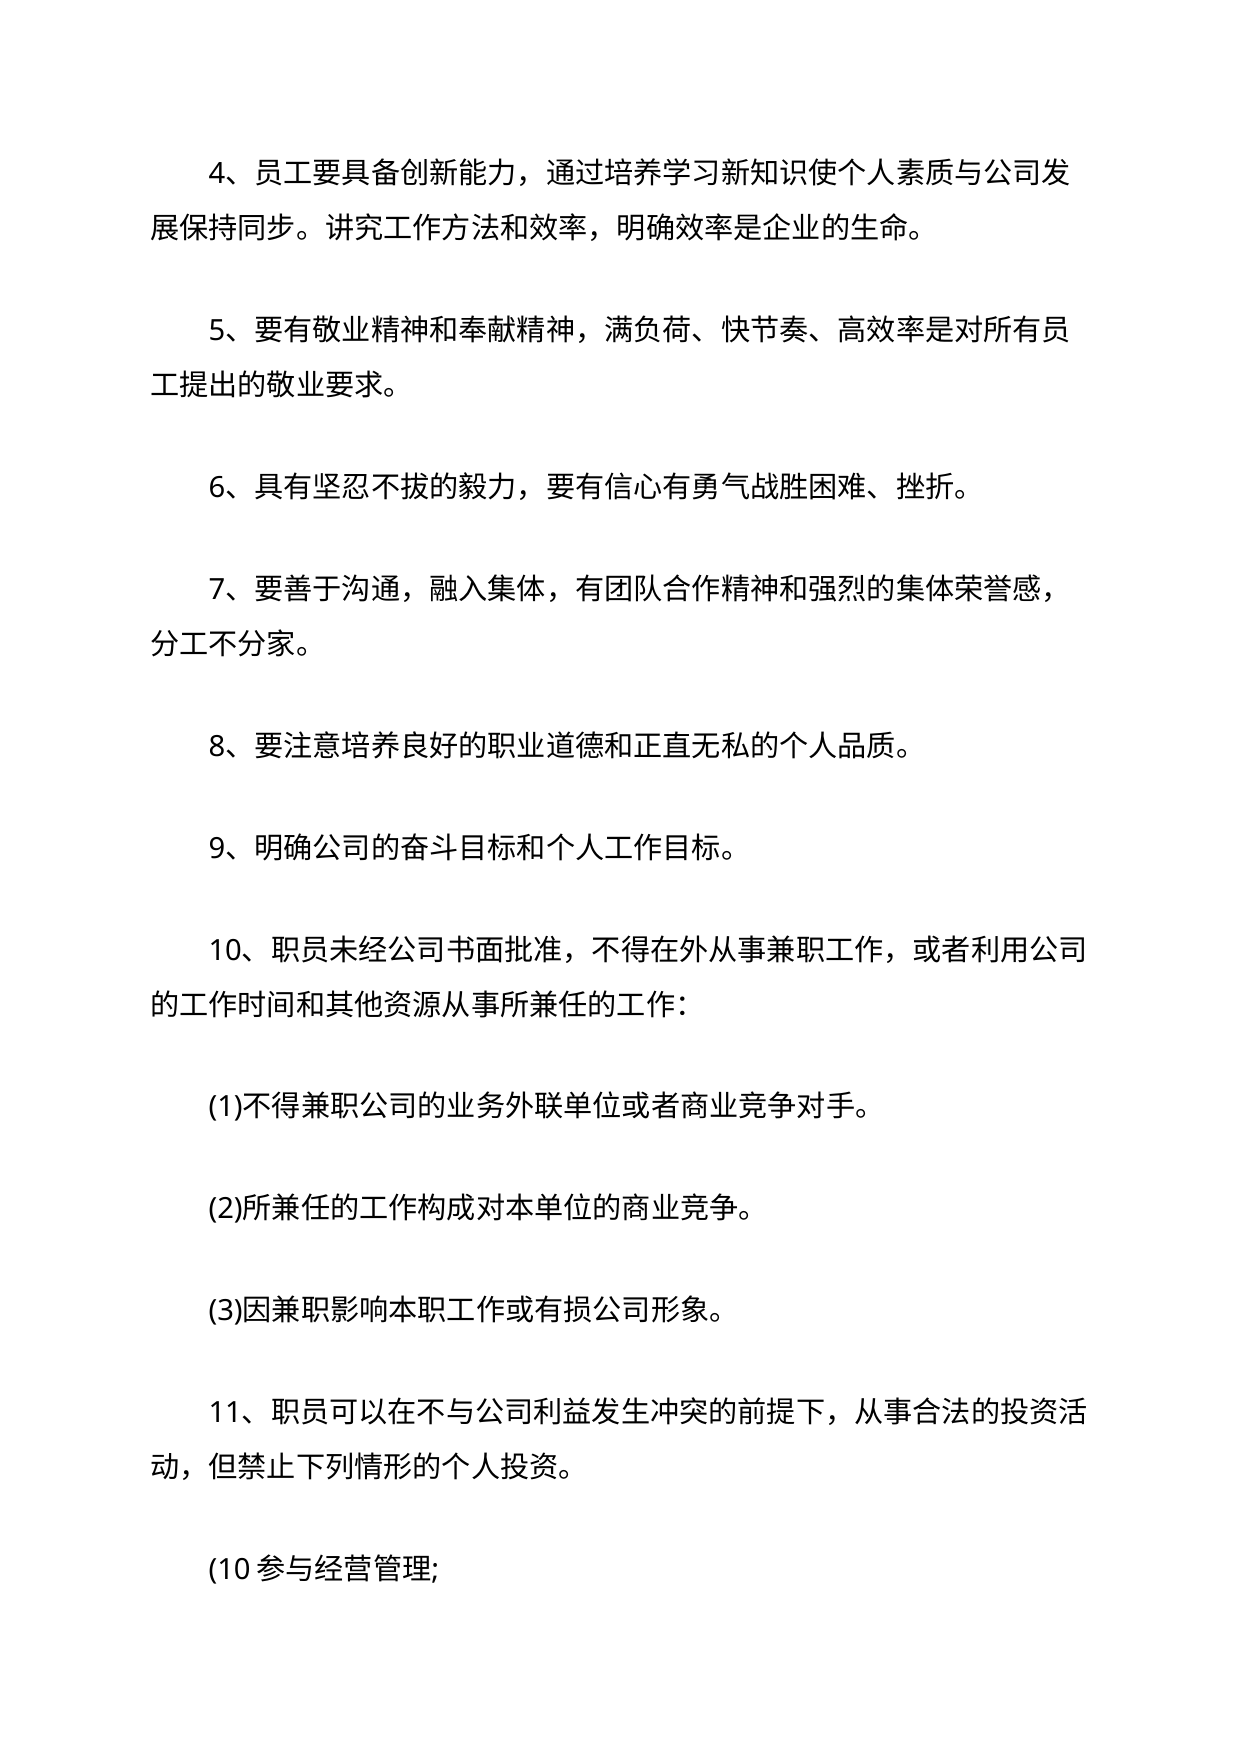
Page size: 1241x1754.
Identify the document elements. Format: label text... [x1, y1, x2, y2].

text 10、职员未经公司书面批准，不得在外从事兼职工作，或者利用公司的工作时间和其他资源从事所兼任的工作： [150, 926, 1090, 1023]
text (3)因兼职影响本职工作或有损公司形象。 [150, 1287, 1090, 1329]
text 6、具有坚忍不拔的毅力，要有信心有勇气战胜困难、挫折。 [150, 463, 1090, 506]
text 4、员工要具备创新能力，通过培养学习新知识使个人素质与公司发展保持同步。讲究工作方法和效率，明确效率是企业的生命。 [150, 150, 1090, 247]
text 7、要善于沟通，融入集体，有团队合作精神和强烈的集体荣誉感，分工不分家。 [150, 566, 1090, 663]
text 5、要有敬业精神和奉献精神，满负荷、快节奏、高效率是对所有员工提出的敬业要求。 [150, 307, 1090, 404]
text (10参与经营管理; [150, 1546, 1090, 1588]
text 9、明确公司的奋斗目标和个人工作目标。 [150, 824, 1090, 867]
text (1)不得兼职公司的业务外联单位或者商业竞争对手。 [150, 1083, 1090, 1125]
text 11、职员可以在不与公司利益发生冲突的前提下，从事合法的投资活动，但禁止下列情形的个人投资。 [150, 1389, 1090, 1486]
text 8、要注意培养良好的职业道德和正直无私的个人品质。 [150, 722, 1090, 765]
text (2)所兼任的工作构成对本单位的商业竞争。 [150, 1185, 1090, 1227]
